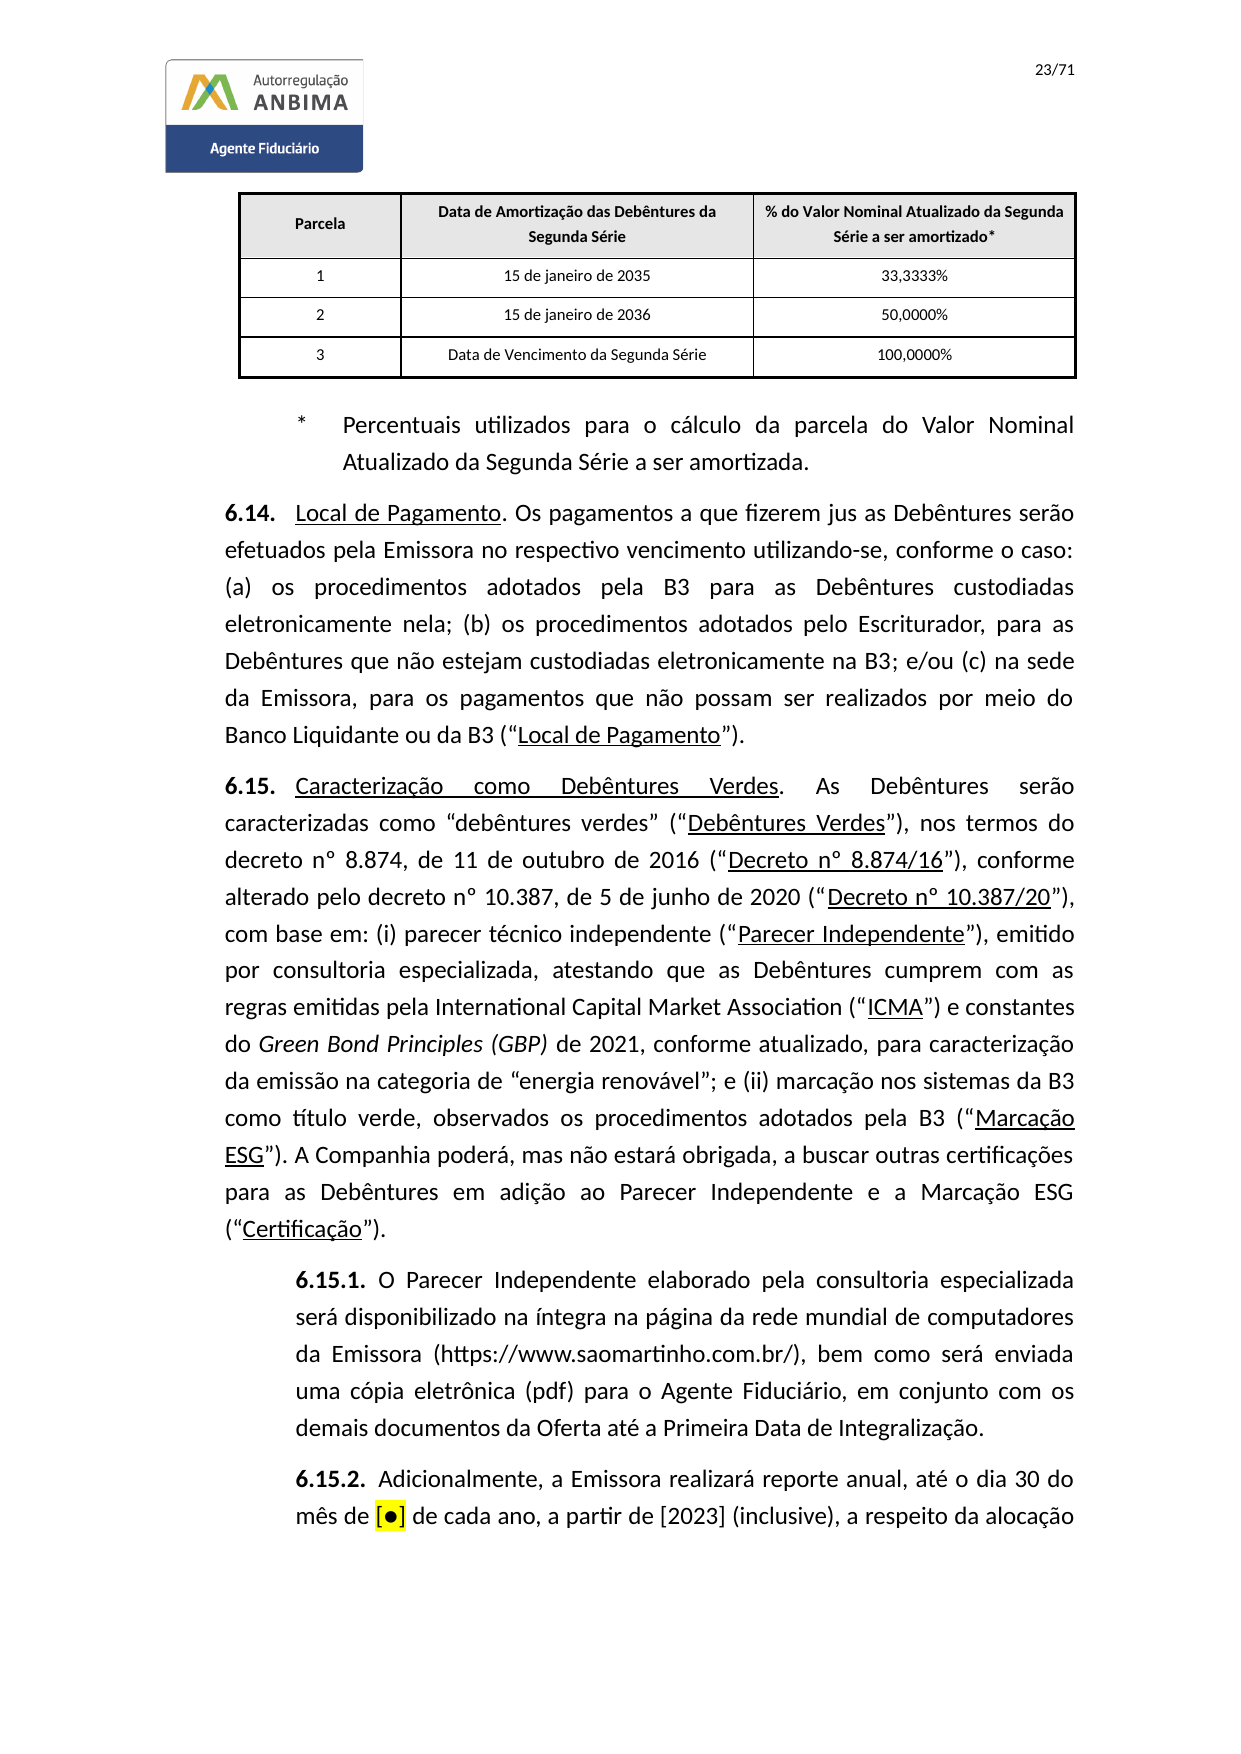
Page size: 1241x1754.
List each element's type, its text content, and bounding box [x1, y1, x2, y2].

text Local de Pagamento. Os pagamentos a que fizerem jus as Debêntures serão efetuados pela Emissora no respectivo vencimento utilizando-se, conforme o caso: (a) os procedimentos adotados pela B3 para as Debêntures custodiadas eletronicamente nela; (b) os procedimentos adotados pelo Escriturador, para as Debêntures que não estejam custodiadas eletronicamente na B3; e/ou (c) na sede da Emissora, para os pagamentos que não possam ser realizados por meio do Banco Liquidante ou da B3 (“Local de Pagamento”). [224, 497, 1075, 749]
table_cell 50,0000% [754, 298, 1074, 336]
table_cell 3 [241, 338, 400, 376]
table_header Data de Amortização das Debêntures da Segunda Série [402, 195, 753, 257]
table_cell Data de Vencimento da Segunda Série [402, 338, 753, 376]
text Caracterização como Debêntures Verdes. As Debêntures serão caracterizadas como “debêntures verdes” (“Debêntures Verdes”), nos termos do decreto nº 8.874, de 11 de outubro de 2016 (“Decreto nº 8.874/16”), conforme alterado pelo decreto nº 10.387, de 5 de junho de 2020 (“Decreto nº 10.387/20”), com base em: (i) parecer técnico independente (“Parecer Independente”), emitido por consultoria especializada, atestando que as Debêntures cumprem com as regras emitidas pela International Capital Market Association (“ICMA”) e constantes do Green Bond Principles (GBP) de 2021, conforme atualizado, para caracterização da emissão na categoria de “energia renovável”; e (ii) marcação nos sistemas da B3 como título verde, observados os procedimentos adotados pela B3 (“Marcação ESG”). A Companhia poderá, mas não estará obrigada, a buscar outras certificações para as Debêntures em adição ao Parecer Independente e a Marcação ESG (“Certificação”). [224, 770, 1075, 1243]
text * Percentuais utilizados para o cálculo da parcela do Valor Nominal Atualizado da Segunda Série a ser amortizada. [295, 409, 1075, 477]
table_cell 100,0000% [754, 338, 1074, 376]
table_cell 15 de janeiro de 2035 [402, 259, 753, 297]
table_cell 1 [241, 259, 400, 297]
table_cell 15 de janeiro de 2036 [402, 298, 753, 336]
picture [165, 59, 364, 173]
text O Parecer Independente elaborado pela consultoria especializada será disponibilizado na íntegra na página da rede mundial de computadores da Emissora (https://www.saomartinho.com.br/), bem como será enviada uma cópia eletrônica (pdf) para o Agente Fiduciário, em conjunto com os demais documentos da Oferta até a Primeira Data de Integralização. [295, 1264, 1075, 1442]
table_header Parcela [241, 195, 400, 257]
table_cell 33,3333% [754, 259, 1074, 297]
table_header % do Valor Nominal Atualizado da Segunda Série a ser amortizado* [754, 195, 1074, 257]
table_cell 2 [241, 298, 400, 336]
